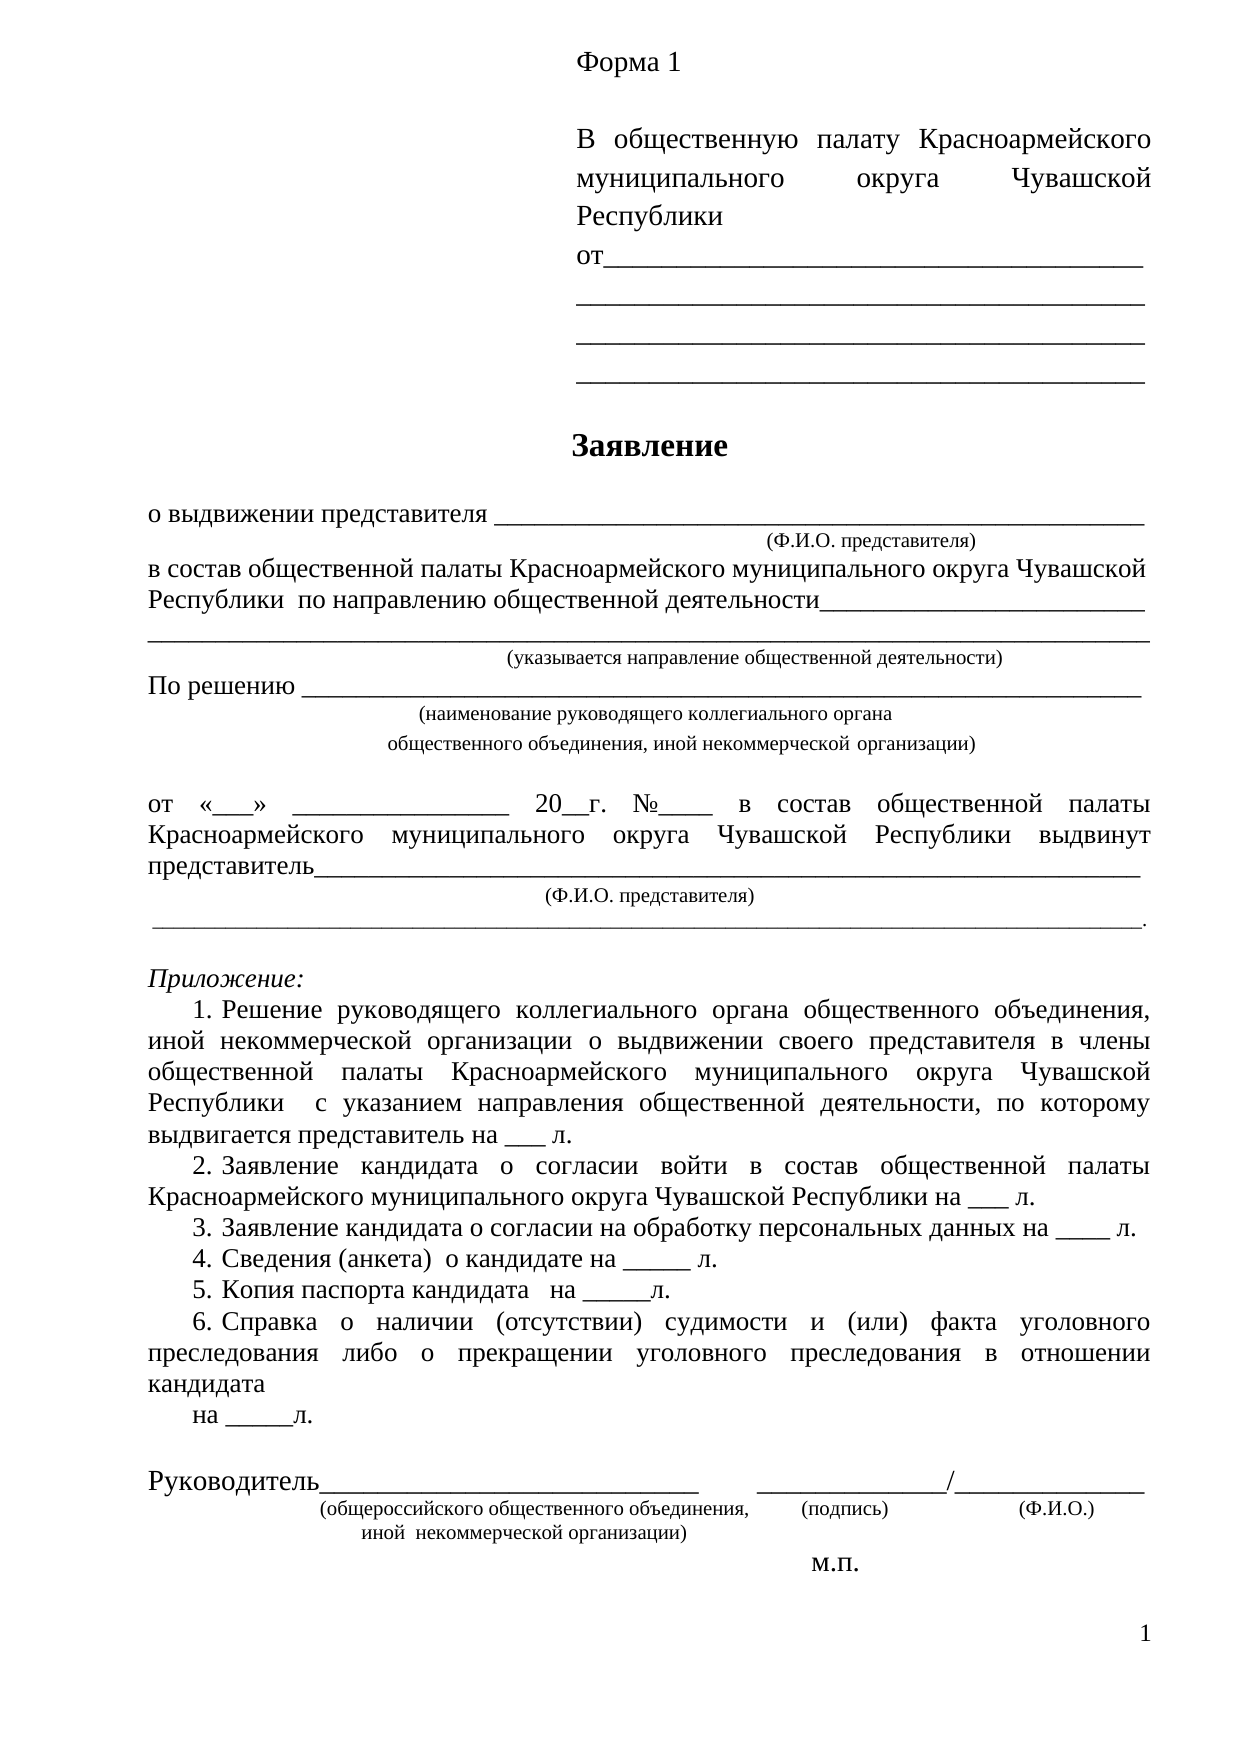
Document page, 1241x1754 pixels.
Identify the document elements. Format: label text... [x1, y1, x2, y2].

text от__________________________________________________________________________________________________________________________________________________________ [576, 237, 1152, 386]
text Форма 1 [576, 44, 1152, 78]
text в состав общественной палаты Красноармейского муниципального округа Чувашской Республики по направлению общественной деятельности________________________ [148, 552, 1152, 614]
text (общероссийского общественного объединения, (подпись) (Ф.И.О.) [148, 1496, 1152, 1520]
text Заявление [148, 425, 1152, 463]
text м.п. [148, 1544, 1152, 1578]
list Копия паспорта кандидата на _____л. [148, 1273, 1152, 1304]
list Решение руководящего коллегиального органа общественного объединения, иной некоммерческой организации о выдвижении своего представителя в члены общественной палаты Красноармейского муниципального округа Чувашской Республики с указанием направления общественной деятельности, по которому выдвигается представитель на ___ л. [148, 993, 1152, 1149]
list Заявление кандидата о согласии на обработку персональных данных на ____ л. [148, 1211, 1152, 1242]
text от «___» ________________ 20__г. №____ в состав общественной палаты Красноармейского муниципального округа Чувашской Республики выдвинут представитель_____________________________________________________________ [148, 787, 1152, 880]
text на _____л. [192, 1398, 1152, 1429]
text о выдвижении представителя ________________________________________________ [148, 497, 1152, 528]
text По решению ______________________________________________________________ (наименование руководящего коллегиального органа общественного объединения, иной некоммерческой организации) [148, 669, 1152, 756]
text (Ф.И.О. представителя) [148, 883, 1152, 907]
text (Ф.И.О. представителя) [591, 528, 1152, 552]
list Сведения (анкета) о кандидате на _____ л. [148, 1242, 1152, 1273]
list Справка о наличии (отсутствии) судимости и (или) факта уголовного преследования либо о прекращении уголовного преследования в отношении кандидата [148, 1304, 1152, 1398]
text __________________________________________________________________________ [148, 614, 1152, 645]
list Заявление кандидата о согласии войти в состав общественной палаты Красноармейского муниципального округа Чувашской Республики на ___ л. [148, 1149, 1152, 1211]
text Руководитель__________________________ _____________/_____________ [148, 1463, 1152, 1496]
text Приложение: [148, 962, 1152, 993]
text В общественную палату Красноармейского муниципального округа Чувашской Республики [576, 121, 1152, 232]
text _______________________________________________________________________________________________. [148, 907, 1152, 931]
text иной некоммерческой организации) [148, 1520, 1152, 1544]
text (указывается направление общественной деятельности) [148, 645, 1152, 669]
